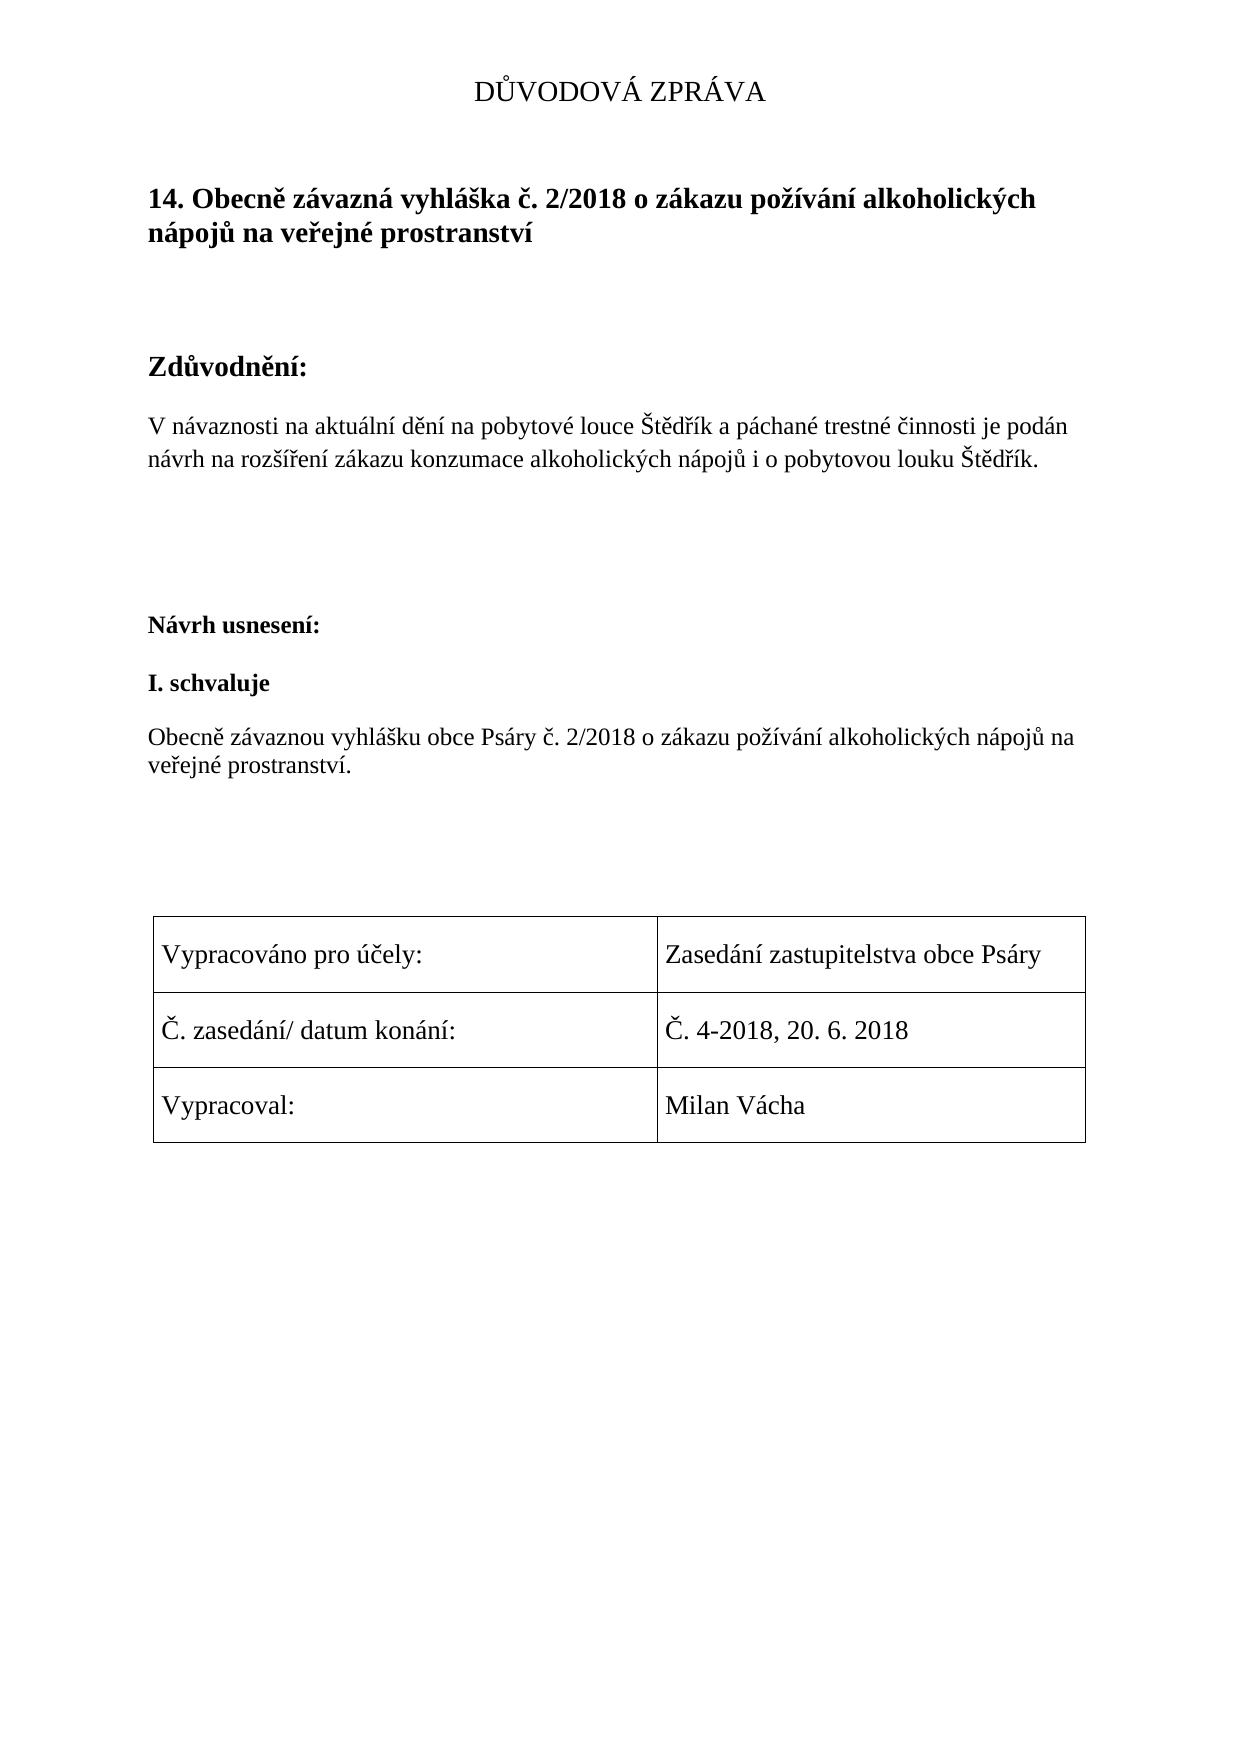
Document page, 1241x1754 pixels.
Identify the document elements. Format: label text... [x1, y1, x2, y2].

text Zdůvodnění: [148, 349, 1093, 382]
text Obecně závaznou vyhlášku obce Psáry č. 2/2018 o zákazu požívání alkoholických nápojů na veřejné prostranství. [148, 722, 1093, 779]
text V návaznosti na aktuální dění na pobytové louce Štědřík a páchané trestné činnosti je podán návrh na rozšíření zákazu konzumace alkoholických nápojů i o pobytovou louku Štědřík. [148, 411, 1093, 473]
table_cell Č. zasedání/ datum konání: [154, 993, 657, 1067]
table_header Zasedání zastupitelstva obce Psáry [658, 917, 1085, 992]
text 14. Obecně závazná vyhláška č. 2/2018 o zákazu požívání alkoholických nápojů na veřejné prostranství [148, 181, 1093, 248]
table_cell Č. 4-2018, 20. 6. 2018 [658, 993, 1085, 1067]
table_cell Vypracoval: [154, 1068, 657, 1142]
table_header Vypracováno pro účely: [154, 917, 657, 992]
table_cell Milan Vácha [658, 1068, 1085, 1142]
text Návrh usnesení: [148, 610, 1093, 638]
text I. schvaluje [148, 668, 1093, 696]
